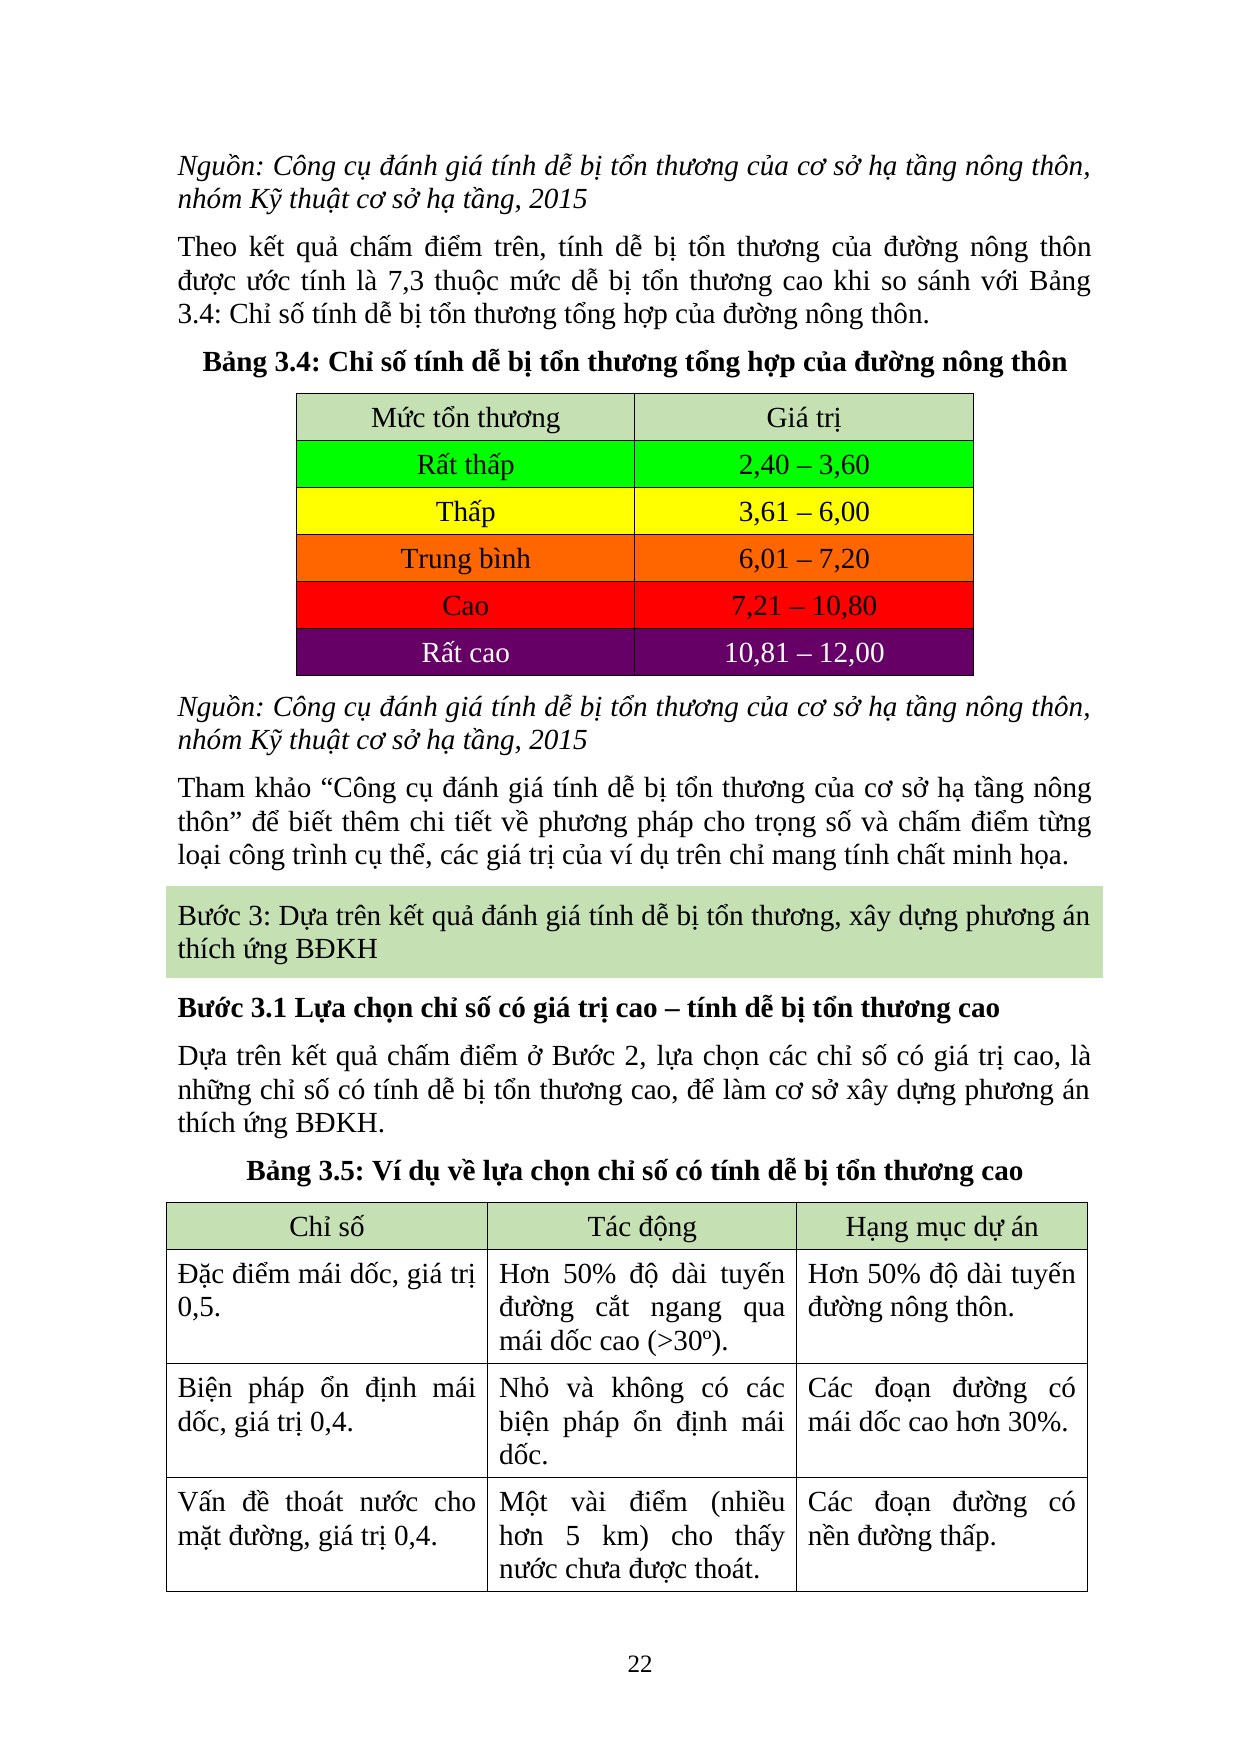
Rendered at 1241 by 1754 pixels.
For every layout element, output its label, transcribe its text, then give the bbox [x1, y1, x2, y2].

table_header Tác động [488, 1203, 796, 1249]
table_cell 7,21 – 10,80 [635, 582, 973, 628]
table_header Chỉ số [167, 1203, 487, 1249]
text Nguồn: Công cụ đánh giá tính dễ bị tổn thương của cơ sở hạ tầng nông thôn, nhóm Kỹ thuật cơ sở hạ tầng, 2015 [177, 689, 1092, 756]
table_cell 3,61 – 6,00 [635, 488, 973, 534]
table_header Bước 3: Dựa trên kết quả đánh giá tính dễ bị tổn thương, xây dựng phương án thích ứng BĐKH [166, 886, 1103, 978]
table_cell Các đoạn đường có nền đường thấp. [797, 1478, 1087, 1591]
table_cell 6,01 – 7,20 [635, 535, 973, 581]
table_cell Biện pháp ổn định mái dốc, giá trị 0,4. [167, 1364, 487, 1477]
table_cell Một vài điểm (nhiều hơn 5 km) cho thấy nước chưa được thoát. [488, 1478, 796, 1591]
table_cell Hơn 50% độ dài tuyến đường nông thôn. [797, 1250, 1087, 1363]
table_cell 2,40 – 3,60 [635, 441, 973, 487]
table_cell Rất cao [297, 629, 634, 675]
table_cell Hơn 50% độ dài tuyến đường cắt ngang qua mái dốc cao (>30º). [488, 1250, 796, 1363]
table_header Mức tổn thương [297, 394, 634, 440]
text Bảng 3.4: Chỉ số tính dễ bị tổn thương tổng hợp của đường nông thôn [177, 344, 1092, 378]
table_cell Cao [297, 582, 634, 628]
text Nguồn: Công cụ đánh giá tính dễ bị tổn thương của cơ sở hạ tầng nông thôn, nhóm Kỹ thuật cơ sở hạ tầng, 2015 [177, 148, 1092, 215]
table_cell Vấn đề thoát nước cho mặt đường, giá trị 0,4. [167, 1478, 487, 1591]
table_cell Thấp [297, 488, 634, 534]
table_header Hạng mục dự án [797, 1203, 1087, 1249]
text Bước 3.1 Lựa chọn chỉ số có giá trị cao – tính dễ bị tổn thương cao [177, 990, 1092, 1024]
table_cell 10,81 – 12,00 [635, 629, 973, 675]
text Bảng 3.5: Ví dụ về lựa chọn chỉ số có tính dễ bị tổn thương cao [177, 1153, 1092, 1187]
text Theo kết quả chấm điểm trên, tính dễ bị tổn thương của đường nông thôn được ước tính là 7,3 thuộc mức dễ bị tổn thương cao khi so sánh với Bảng 3.4: Chỉ số tính dễ bị tổn thương tổng hợp của đường nông thôn. [177, 229, 1092, 330]
text Dựa trên kết quả chấm điểm ở Bước 2, lựa chọn các chỉ số có giá trị cao, là những chỉ số có tính dễ bị tổn thương cao, để làm cơ sở xây dựng phương án thích ứng BĐKH. [177, 1038, 1092, 1139]
text Tham khảo “Công cụ đánh giá tính dễ bị tổn thương của cơ sở hạ tầng nông thôn” để biết thêm chi tiết về phương pháp cho trọng số và chấm điểm từng loại công trình cụ thể, các giá trị của ví dụ trên chỉ mang tính chất minh họa. [177, 770, 1092, 871]
table_cell Nhỏ và không có các biện pháp ổn định mái dốc. [488, 1364, 796, 1477]
table_cell Rất thấp [297, 441, 634, 487]
table_header Giá trị [635, 394, 973, 440]
table_cell Trung bình [297, 535, 634, 581]
table_cell Đặc điểm mái dốc, giá trị 0,5. [167, 1250, 487, 1363]
table_cell Các đoạn đường có mái dốc cao hơn 30%. [797, 1364, 1087, 1477]
